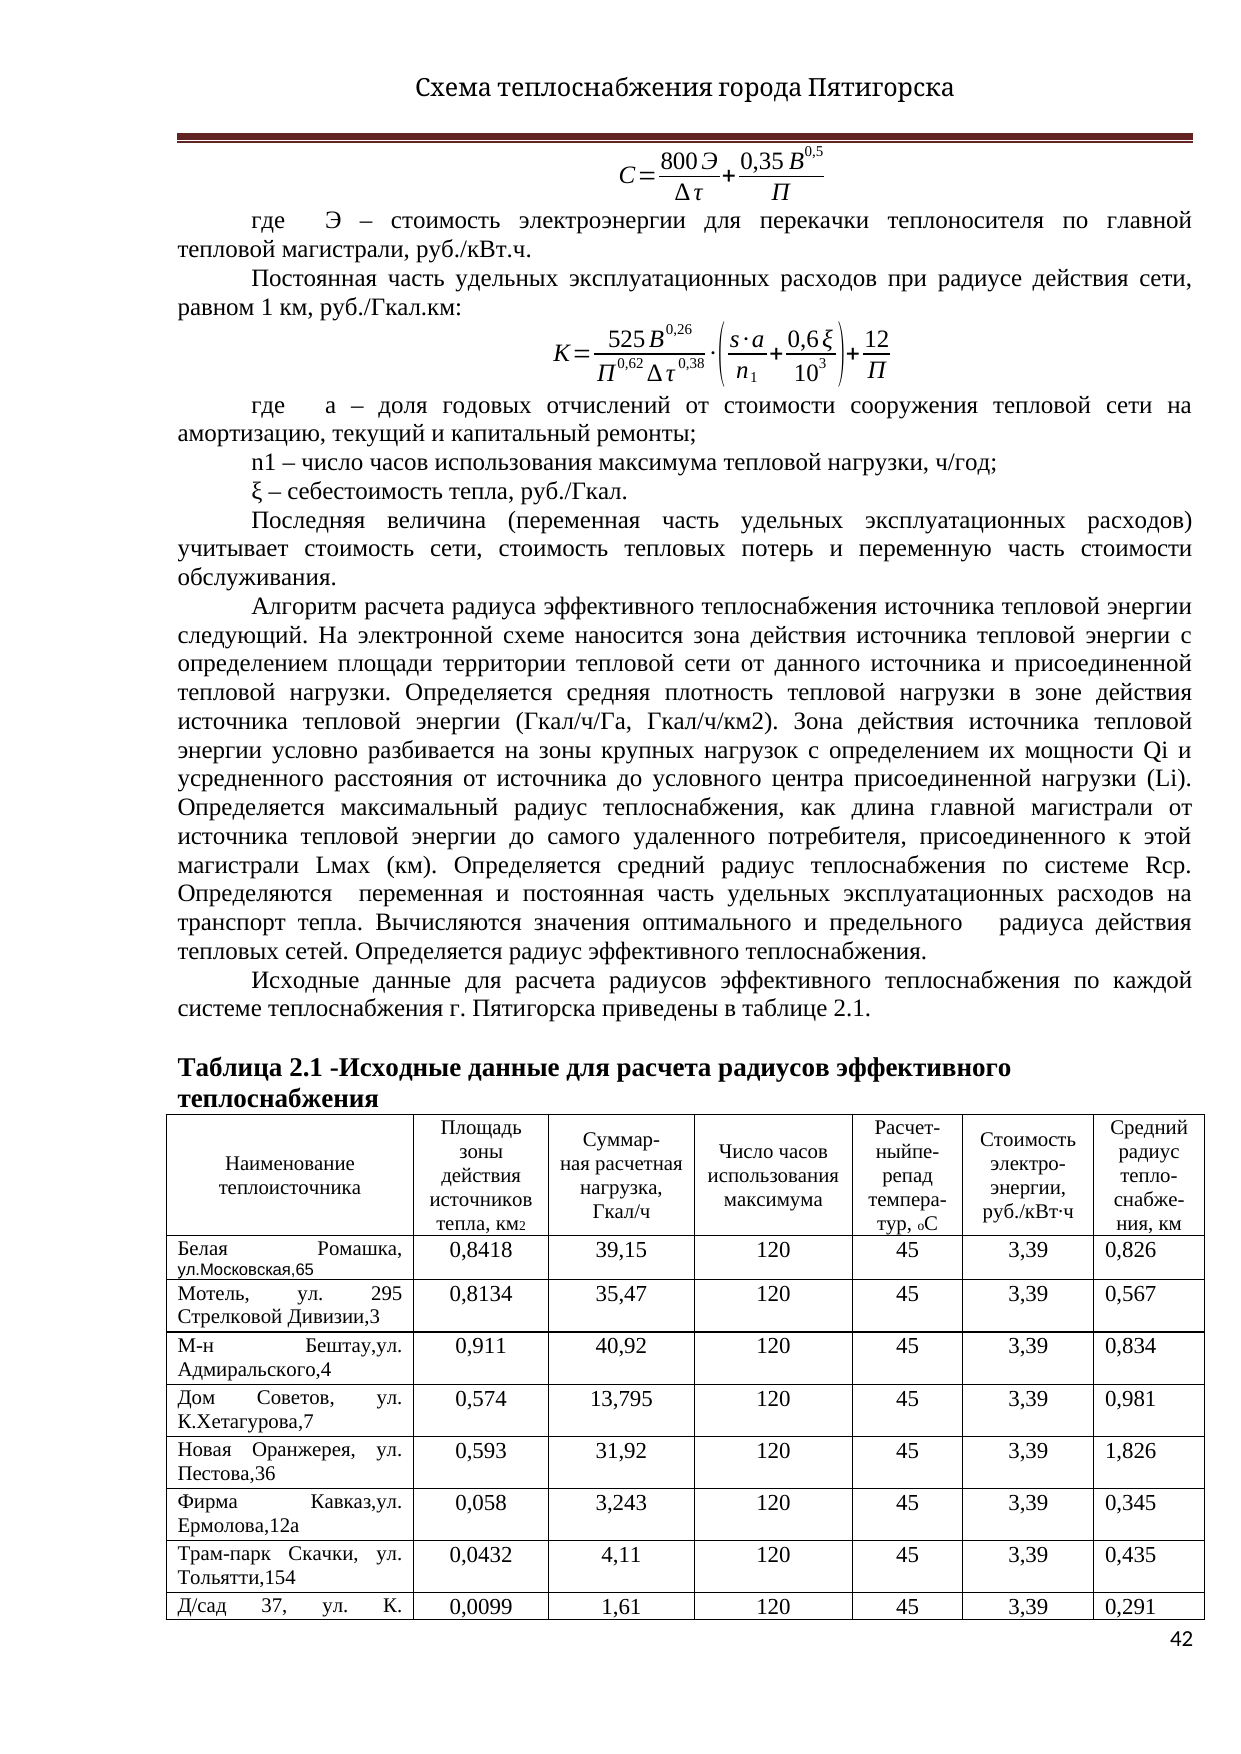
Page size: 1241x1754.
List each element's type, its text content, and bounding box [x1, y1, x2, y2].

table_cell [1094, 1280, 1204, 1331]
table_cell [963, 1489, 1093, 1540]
text n1 – число часов использования максимума тепловой нагрузки, ч/год; [177, 447, 1193, 476]
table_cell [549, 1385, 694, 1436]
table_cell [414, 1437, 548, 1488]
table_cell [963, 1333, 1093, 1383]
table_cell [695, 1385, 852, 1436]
text где Э – стоимость электроэнергии для перекачки теплоносителя по главной тепловой магистрали, руб./кВт.ч. [177, 205, 1193, 263]
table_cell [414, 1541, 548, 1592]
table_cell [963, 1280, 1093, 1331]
text где a – доля годовых отчислений от стоимости сооружения тепловой сети на амортизацию, текущий и капитальный ремонты; [177, 390, 1193, 447]
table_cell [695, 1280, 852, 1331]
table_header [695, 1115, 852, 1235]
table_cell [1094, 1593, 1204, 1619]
text ξ – себестоимость тепла, руб./Гкал. [177, 476, 1193, 505]
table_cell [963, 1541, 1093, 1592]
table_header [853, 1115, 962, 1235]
text Постоянная часть удельных эксплуатационных расходов при радиусе действия сети, равном 1 км, руб./Гкал.км: [177, 263, 1193, 320]
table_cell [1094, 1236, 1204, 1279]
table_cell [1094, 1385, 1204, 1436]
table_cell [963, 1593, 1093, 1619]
text Исходные данные для расчета радиусов эффективного теплоснабжения по каждой системе теплоснабжения г. Пятигорска приведены в таблице 2.1. [177, 965, 1193, 1022]
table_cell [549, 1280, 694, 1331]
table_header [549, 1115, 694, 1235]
text Алгоритм расчета радиуса эффективного теплоснабжения источника тепловой энергии следующий. На электронной схеме наносится зона действия источника тепловой энергии с определением площади территории тепловой сети от данного источника и присоединенной тепловой нагрузки. Определяется средняя плотность тепловой нагрузки в зоне действия источника тепловой энергии (Гкал/ч/Га, Гкал/ч/км2). Зона действия источника тепловой энергии условно разбивается на зоны крупных нагрузок с определением их мощности Qi и усредненного расстояния от источника до условного центра присоединенной нагрузки (Li). Определяется максимальный радиус теплоснабжения, как длина главной магистрали от источника тепловой энергии до самого удаленного потребителя, присоединенного к этой магистрали Lмах (км). Определяется средний радиус теплоснабжения по системе Rср. Определяются переменная и постоянная часть удельных эксплуатационных расходов на транспорт тепла. Вычисляются значения оптимального и предельного радиуса действия тепловых сетей. Определяется радиус эффективного теплоснабжения. [177, 591, 1193, 965]
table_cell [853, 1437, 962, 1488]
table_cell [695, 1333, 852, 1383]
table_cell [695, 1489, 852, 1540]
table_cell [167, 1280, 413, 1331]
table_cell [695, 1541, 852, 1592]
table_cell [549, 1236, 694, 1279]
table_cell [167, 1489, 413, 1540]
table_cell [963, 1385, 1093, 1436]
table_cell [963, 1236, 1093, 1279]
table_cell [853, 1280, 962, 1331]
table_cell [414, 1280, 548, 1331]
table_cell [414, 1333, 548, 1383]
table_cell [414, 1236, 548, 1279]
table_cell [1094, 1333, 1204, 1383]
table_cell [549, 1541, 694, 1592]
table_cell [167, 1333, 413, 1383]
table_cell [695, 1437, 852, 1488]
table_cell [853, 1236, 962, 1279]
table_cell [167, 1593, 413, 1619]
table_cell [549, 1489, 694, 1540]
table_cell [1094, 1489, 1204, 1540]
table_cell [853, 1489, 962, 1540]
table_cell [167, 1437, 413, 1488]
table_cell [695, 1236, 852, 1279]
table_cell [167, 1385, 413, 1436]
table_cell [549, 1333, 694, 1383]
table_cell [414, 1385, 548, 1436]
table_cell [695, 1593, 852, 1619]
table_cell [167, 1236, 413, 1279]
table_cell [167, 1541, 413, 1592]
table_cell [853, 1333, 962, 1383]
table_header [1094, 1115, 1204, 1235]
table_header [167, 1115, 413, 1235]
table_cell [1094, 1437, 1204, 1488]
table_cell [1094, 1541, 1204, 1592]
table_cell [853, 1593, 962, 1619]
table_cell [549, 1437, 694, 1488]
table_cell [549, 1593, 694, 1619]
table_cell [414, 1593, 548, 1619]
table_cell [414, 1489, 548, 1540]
text Таблица 2.1 -Исходные данные для расчета радиусов эффективного теплоснабжения [177, 1051, 1193, 1114]
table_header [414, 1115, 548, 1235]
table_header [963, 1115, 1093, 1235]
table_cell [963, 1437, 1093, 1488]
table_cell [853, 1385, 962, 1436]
text Последняя величина (переменная часть удельных эксплуатационных расходов) учитывает стоимость сети, стоимость тепловых потерь и переменную часть стоимости обслуживания. [177, 505, 1193, 591]
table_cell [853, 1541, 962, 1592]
